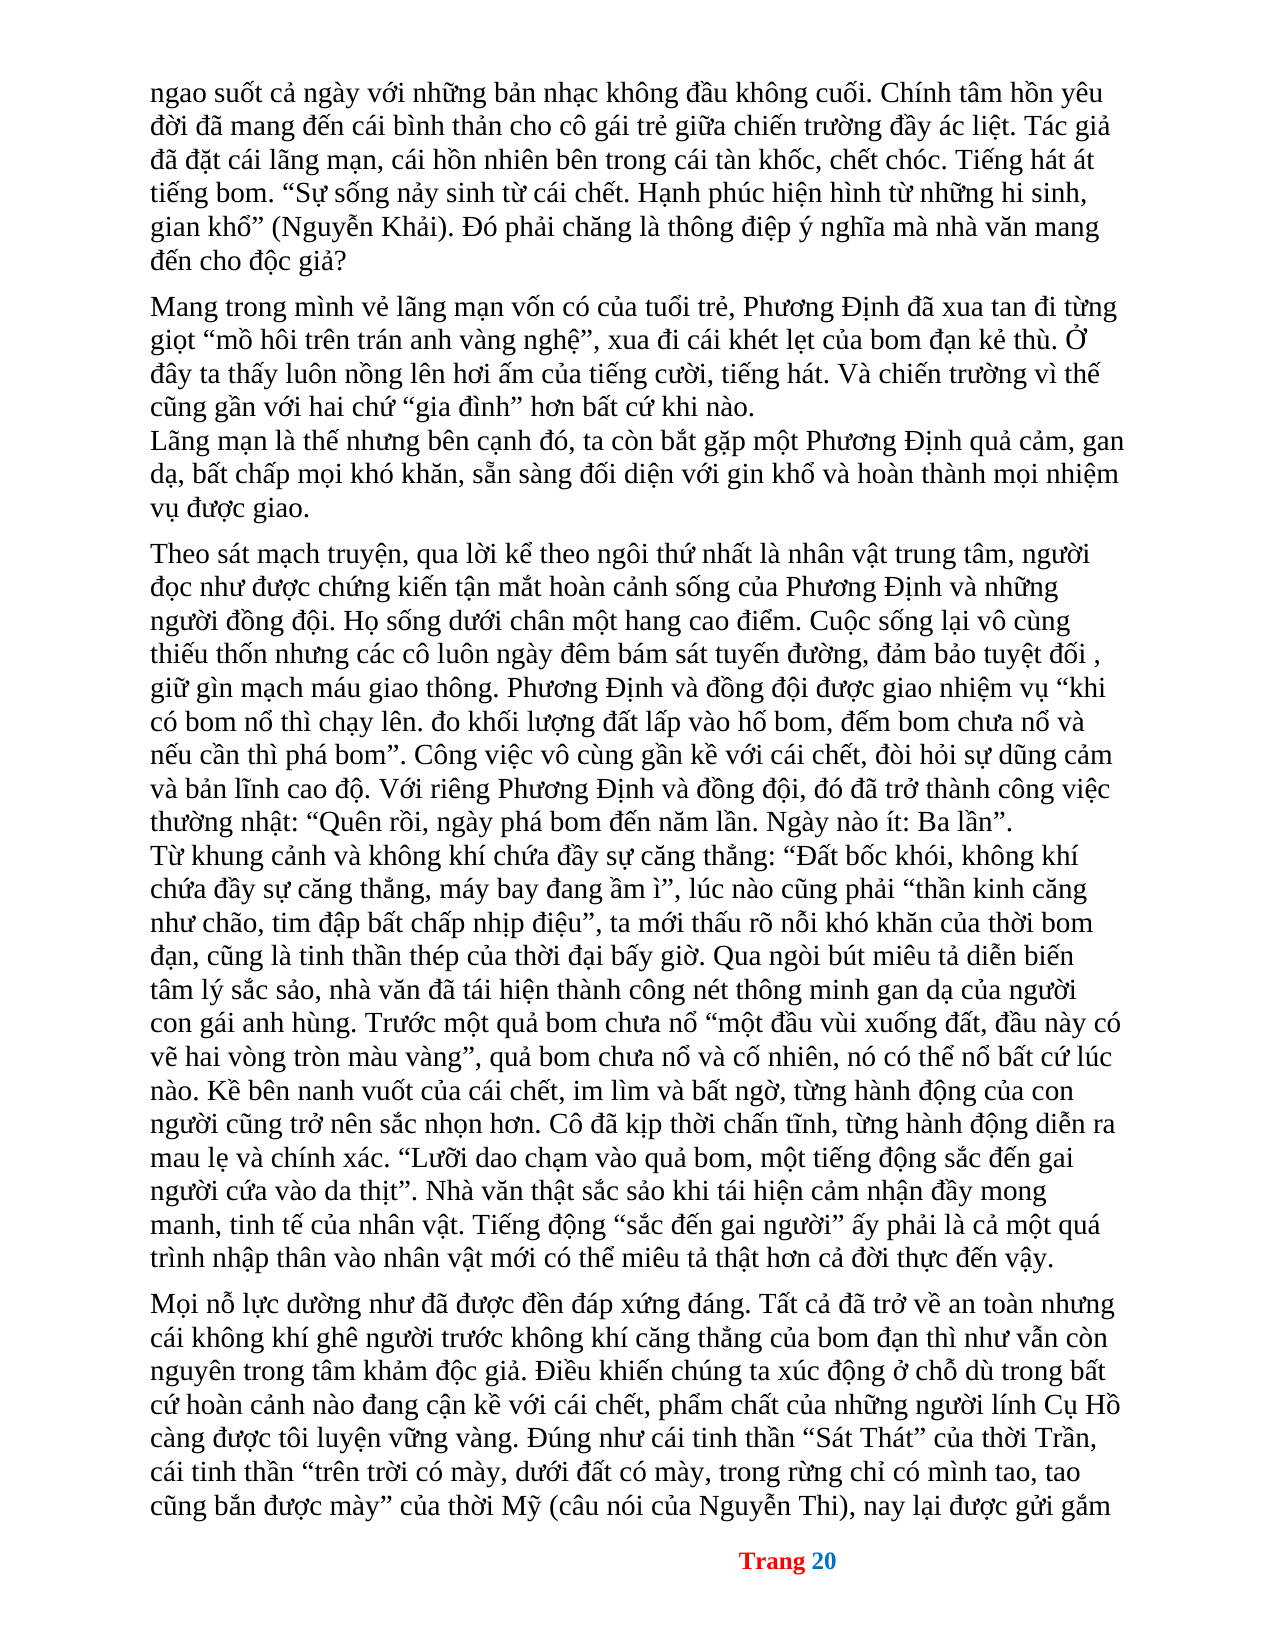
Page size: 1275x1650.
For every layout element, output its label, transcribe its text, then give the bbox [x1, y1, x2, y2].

text Theo sát mạch truyện, qua lời kể theo ngôi thứ nhất là nhân vật trung tâm, người đọc như được chứng kiến tận mắt hoàn cảnh sống của Phương Định và những người đồng đội. Họ sống dưới chân một hang cao điểm. Cuộc sống lại vô cùng thiếu thốn nhưng các cô luôn ngày đêm bám sát tuyến đường, đảm bảo tuyệt đối , giữ gìn mạch máu giao thông. Phương Định và đồng đội được giao nhiệm vụ “khi có bom nổ thì chạy lên. đo khối lượng đất lấp vào hố bom, đếm bom chưa nổ và nếu cần thì phá bom”. Công việc vô cùng gần kề với cái chết, đòi hỏi sự dũng cảm và bản lĩnh cao độ. Với riêng Phương Định và đồng đội, đó đã trở thành công việc thường nhật: “Quên rồi, ngày phá bom đến năm lần. Ngày nào ít: Ba lần”. Từ khung cảnh và không khí chứa đầy sự căng thẳng: “Đất bốc khói, không khí chứa đầy sự căng thẳng, máy bay đang ầm ì”, lúc nào cũng phải “thần kinh căng như chão, tim đập bất chấp nhịp điệu”, ta mới thấu rõ nỗi khó khăn của thời bom đạn, cũng là tinh thần thép của thời đại bấy giờ. Qua ngòi bút miêu tả diễn biến tâm lý sắc sảo, nhà văn đã tái hiện thành công nét thông minh gan dạ của người con gái anh hùng. Trước một quả bom chưa nổ “một đầu vùi xuống đất, đầu này có vẽ hai vòng tròn màu vàng”, quả bom chưa nổ và cố nhiên, nó có thể nổ bất cứ lúc nào. Kề bên nanh vuốt của cái chết, im lìm và bất ngờ, từng hành động của con người cũng trở nên sắc nhọn hơn. Cô đã kịp thời chấn tĩnh, từng hành động diễn ra mau lẹ và chính xác. “Lưỡi dao chạm vào quả bom, một tiếng động sắc đến gai người cứa vào da thịt”. Nhà văn thật sắc sảo khi tái hiện cảm nhận đầy mong manh, tinh tế của nhân vật. Tiếng động “sắc đến gai người” ấy phải là cả một quá trình nhập thân vào nhân vật mới có thể miêu tả thật hơn cả đời thực đến vậy. [150, 536, 1125, 1274]
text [150, 1286, 1125, 1521]
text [150, 75, 1125, 276]
text Mang trong mình vẻ lãng mạn vốn có của tuổi trẻ, Phương Định đã xua tan đi từng giọt “mồ hôi trên trán anh vàng nghệ”, xua đi cái khét lẹt của bom đạn kẻ thù. Ở đây ta thấy luôn nồng lên hơi ấm của tiếng cười, tiếng hát. Và chiến trường vì thế cũng gần với hai chứ “gia đình” hơn bất cứ khi nào. Lãng mạn là thế nhưng bên cạnh đó, ta còn bắt gặp một Phương Định quả cảm, gan dạ, bất chấp mọi khó khăn, sẵn sàng đối diện với gin khổ và hoàn thành mọi nhiệm vụ được giao. [150, 289, 1125, 523]
